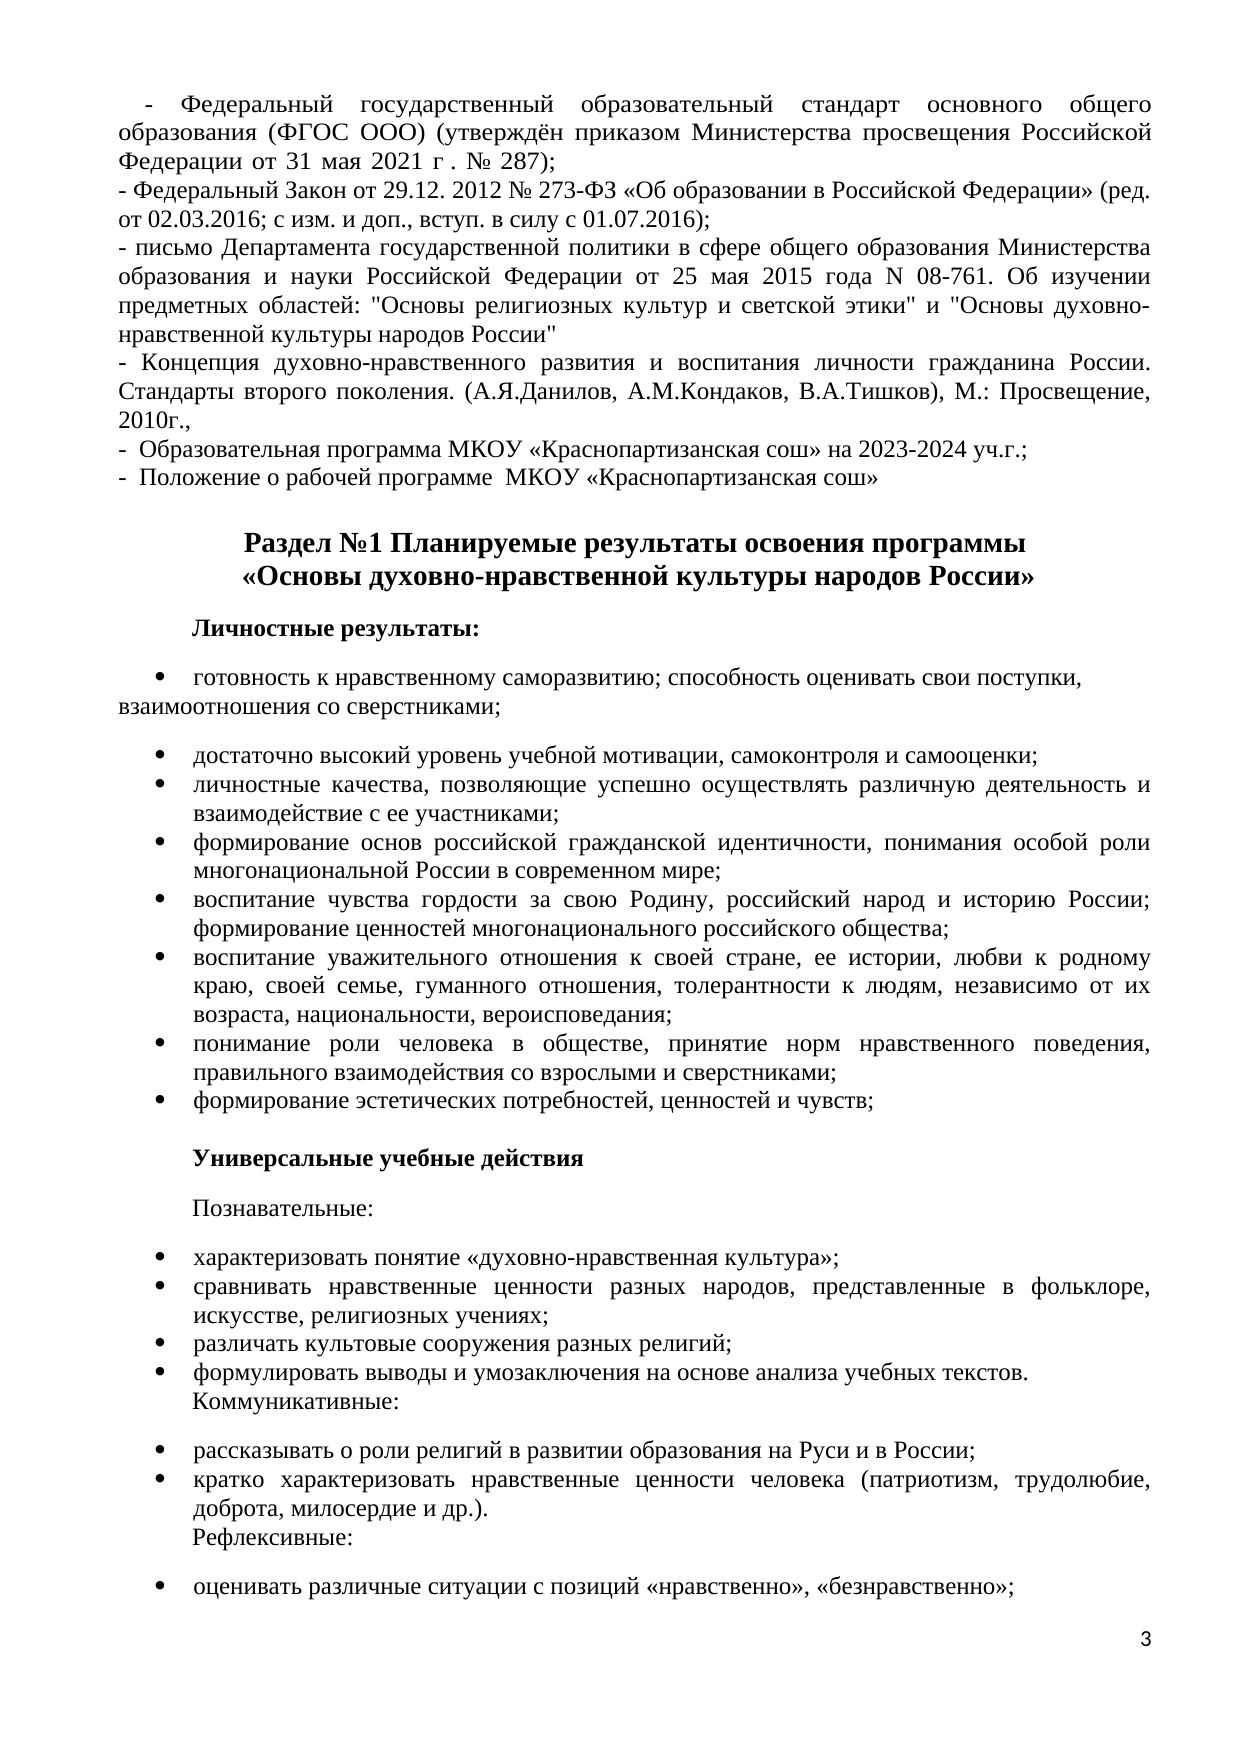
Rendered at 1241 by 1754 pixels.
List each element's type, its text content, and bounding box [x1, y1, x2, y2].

text Познавательные: [118, 1193, 1152, 1221]
list различать культовые сооружения разных религий; [156, 1328, 1152, 1357]
text - Положение о рабочей программе МКОУ «Краснопартизанская сош» [118, 462, 1152, 491]
list воспитание чувства гордости за свою Родину, российский народ и историю России; формирование ценностей многонационального российского общества; [156, 884, 1152, 942]
text взаимоотношения со сверстниками; [118, 691, 1152, 720]
list рассказывать о роли религий в развитии образования на Руси и в России; [156, 1436, 1152, 1464]
list сравнивать нравственные ценности разных народов, представленные в фольклоре, искусстве, религиозных учениях; [156, 1271, 1152, 1328]
list понимание роли человека в обществе, принятие норм нравственного поведения, правильного взаимодействия со взрослыми и сверстниками; [156, 1028, 1152, 1086]
list воспитание уважительного отношения к своей стране, ее истории, любви к родному краю, своей семье, гуманного отношения, толерантности к людям, независимо от их возраста, национальности, вероисповедания; [156, 942, 1152, 1028]
text Личностные результаты: [118, 613, 1152, 641]
text Универсальные учебные действия [118, 1143, 1152, 1172]
text Коммуникативные: [118, 1386, 1152, 1415]
list личностные качества, позволяющие успешно осуществлять различную деятельность и взаимодействие с ее участниками; [156, 769, 1152, 827]
list оценивать различные ситуации с позиций «нравственно», «безнравственно»; [156, 1571, 1152, 1600]
text Рефлексивные: [118, 1522, 1152, 1551]
list готовность к нравственному саморазвитию; способность оценивать свои поступки, [156, 662, 1152, 691]
list формирование основ российской гражданской идентичности, понимания особой роли многонациональной России в современном мире; [156, 827, 1152, 884]
text «Основы духовно-нравственной культуры народов России» [118, 558, 1152, 592]
text - Федеральный Закон от 29.12. 2012 № 273-ФЗ «Об образовании в Российской Федерации» (ред. от 02.03.2016; с изм. и доп., вступ. в силу с 01.07.2016); [118, 175, 1152, 232]
list характеризовать понятие «духовно-нравственная культура»; [156, 1242, 1152, 1271]
list формулировать выводы и умозаключения на основе анализа учебных текстов. [156, 1357, 1152, 1386]
list кратко характеризовать нравственные ценности человека (патриотизм, трудолюбие, доброта, милосердие и др.). [156, 1464, 1152, 1522]
text Раздел №1 Планируемые результаты освоения программы [118, 525, 1152, 558]
text - Концепция духовно-нравственного развития и воспитания личности гражданина России. Стандарты второго поколения. (А.Я.Данилов, А.М.Кондаков, В.А.Тишков), М.: Просвещение, 2010г., [118, 347, 1152, 434]
text - письмо Департамента государственной политики в сфере общего образования Министерства образования и науки Российской Федерации от 25 мая 2015 года N 08-761. Об изучении предметных областей: "Основы религиозных культур и светской этики" и "Основы духовно-нравственной культуры народов России" [118, 232, 1152, 347]
text - Образовательная программа МКОУ «Краснопартизанская сош» на 2023-2024 уч.г.; [118, 434, 1152, 462]
list формирование эстетических потребностей, ценностей и чувств; [156, 1086, 1152, 1114]
text - Федеральный государственный образовательный стандарт основного общего образования (ФГОС ООО) (утверждён приказом Министерства просвещения Российской Федерации от 31 мая 2021 г . № 287); [118, 89, 1152, 175]
list достаточно высокий уровень учебной мотивации, самоконтроля и самооценки; [156, 741, 1152, 769]
